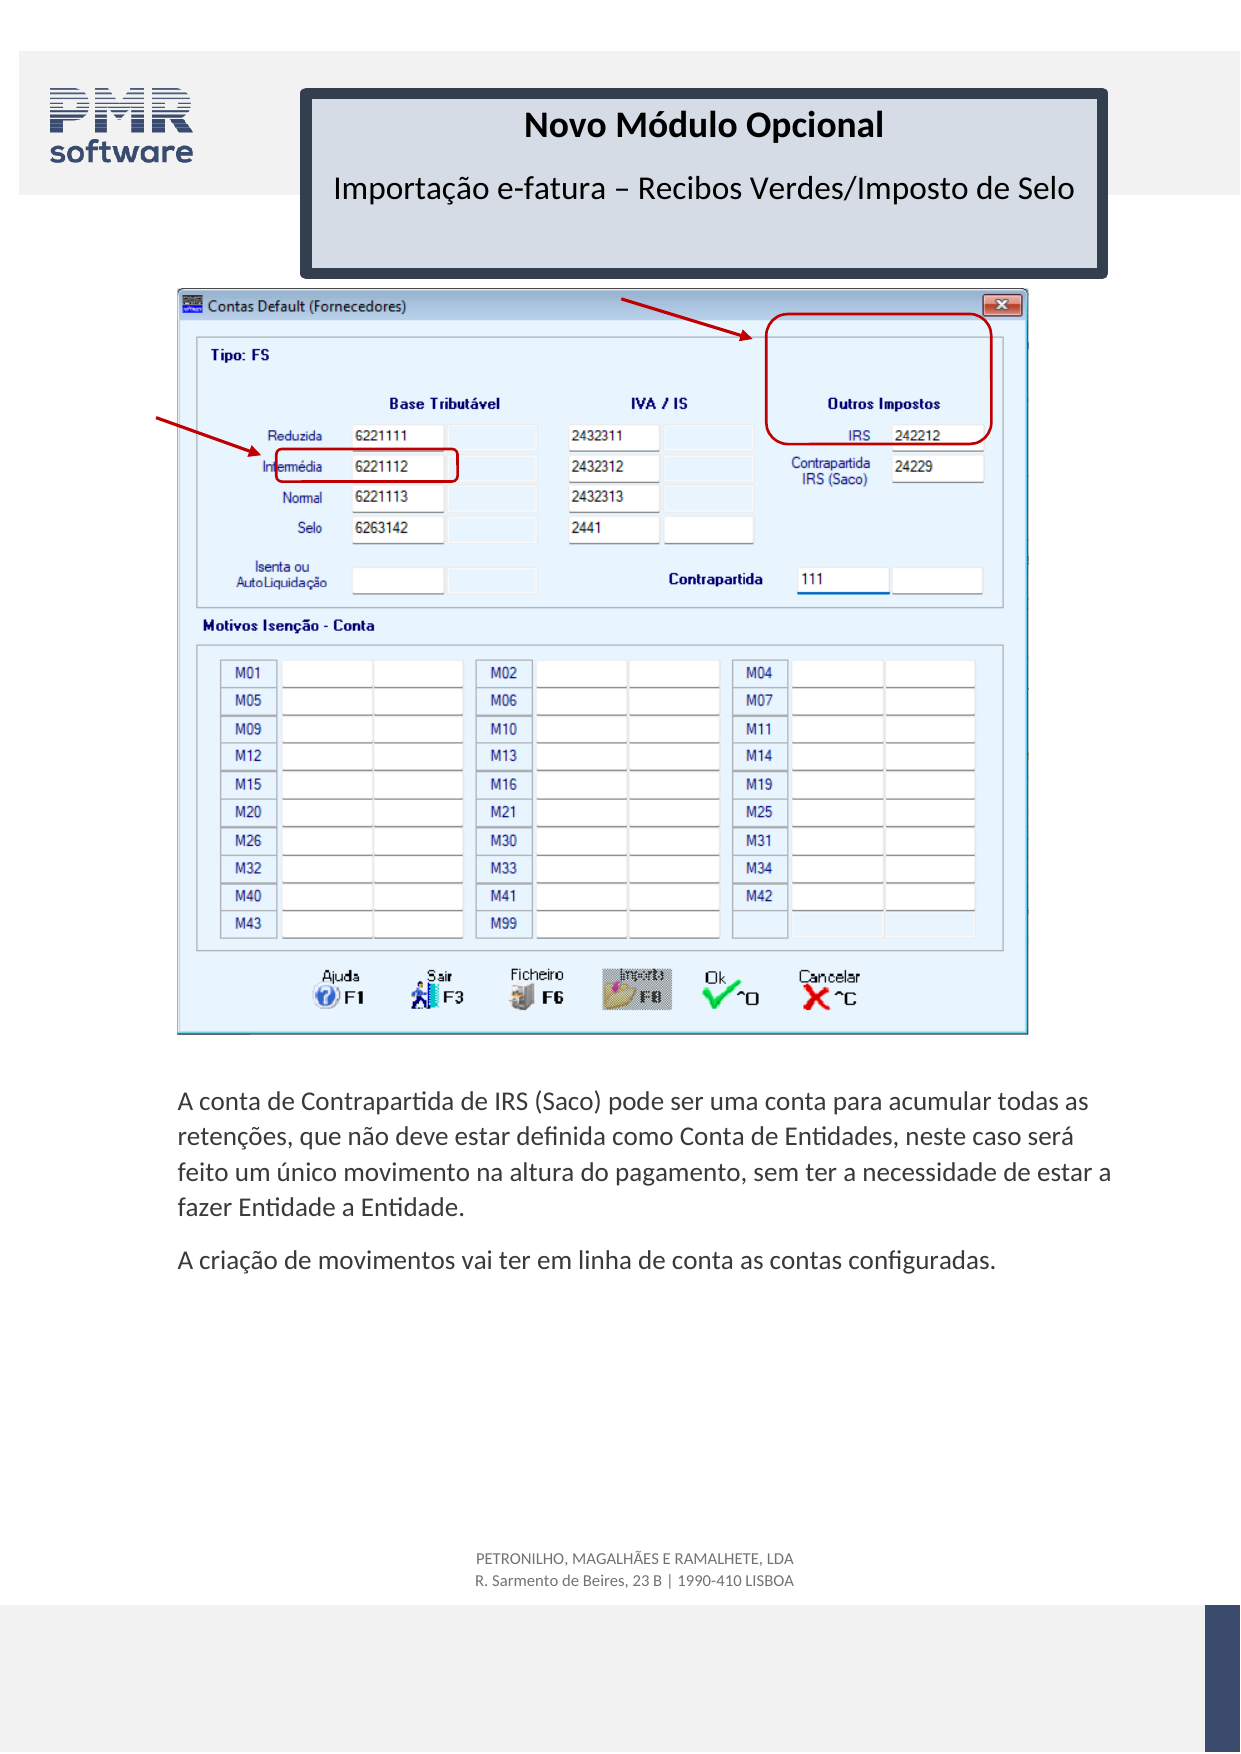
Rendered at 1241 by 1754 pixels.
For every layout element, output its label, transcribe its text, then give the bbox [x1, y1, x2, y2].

picture [50, 88, 193, 163]
text A criação de movimentos vai ter em linha de conta as contas configuradas. [177, 1243, 1122, 1276]
text A conta de Contrapartida de IRS (Saco) pode ser uma conta para acumular todas as retenções, que não deve estar definida como Conta de Entidades, neste caso será feito um único movimento na altura do pagamento, sem ter a necessidade de estar a fazer Entidade a Entidade. [177, 1084, 1122, 1223]
picture [177, 288, 1029, 1035]
